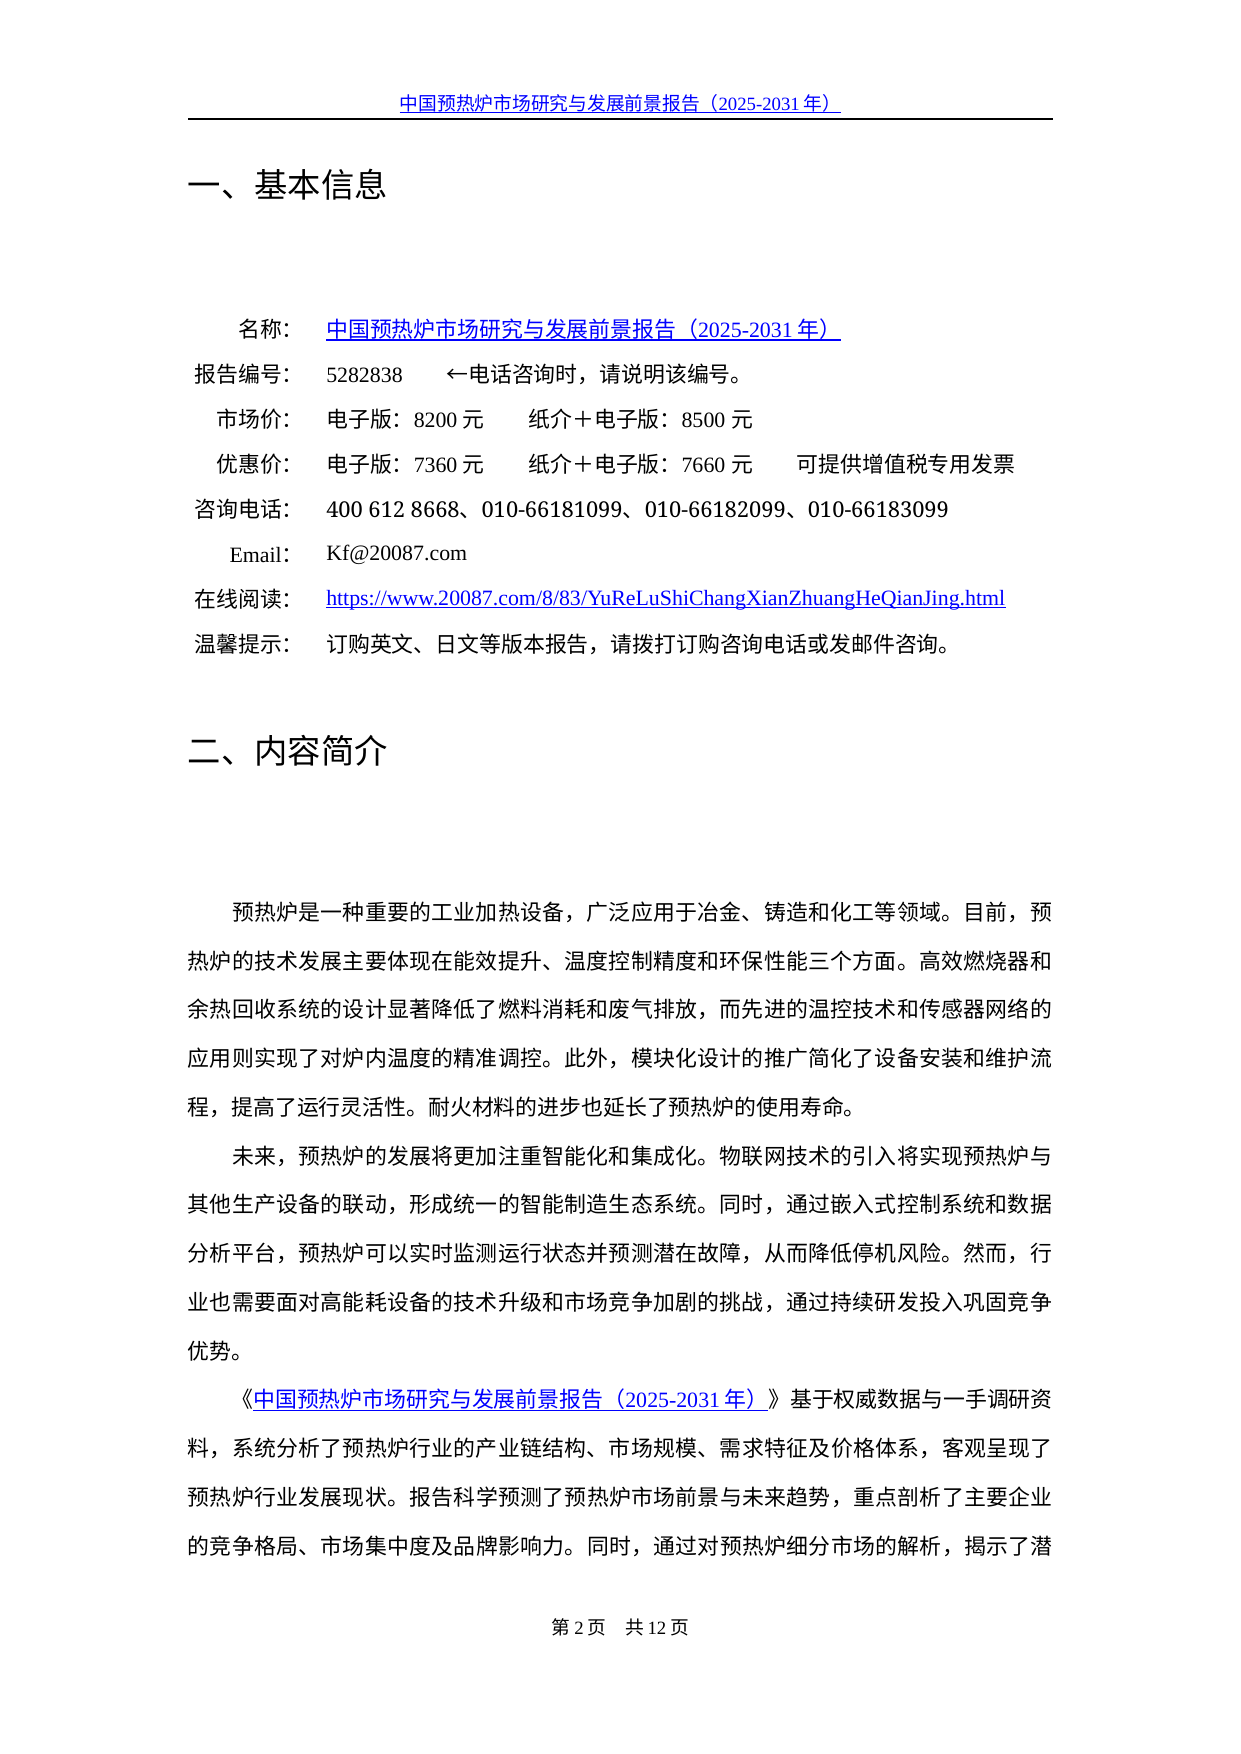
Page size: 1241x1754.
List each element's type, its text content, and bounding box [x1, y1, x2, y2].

table_cell 市场价： [167, 402, 315, 447]
table_cell 咨询电话： [167, 492, 315, 537]
table_cell 报告编号： [167, 357, 315, 402]
table_cell 电子版：7360 元 纸介＋电子版：7660 元 可提供增值税专用发票 [315, 447, 1073, 492]
table_cell Kf@20087.com [315, 537, 1073, 582]
table_cell 在线阅读： [167, 582, 315, 627]
table_cell 订购英文、日文等版本报告，请拨打订购咨询电话或发邮件咨询。 [315, 627, 1073, 672]
table_cell Email： [167, 537, 315, 582]
table_header 名称： [167, 312, 315, 357]
table_cell 优惠价： [167, 447, 315, 492]
table_header 中国预热炉市场研究与发展前景报告（2025-2031年） [315, 312, 1073, 357]
title 二、内容简介 [187, 717, 1053, 782]
table_cell 电子版：8200 元 纸介＋电子版：8500 元 [315, 402, 1073, 447]
table_cell 温馨提示： [167, 627, 315, 672]
title 一、基本信息 [187, 150, 1053, 215]
table_cell [315, 582, 1073, 627]
table_cell 5282838 ←电话咨询时，请说明该编号。 [315, 357, 1073, 402]
table_cell 400 612 8668、010-66181099、010-66182099、010-66183099 [315, 492, 1073, 537]
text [187, 894, 1053, 1561]
